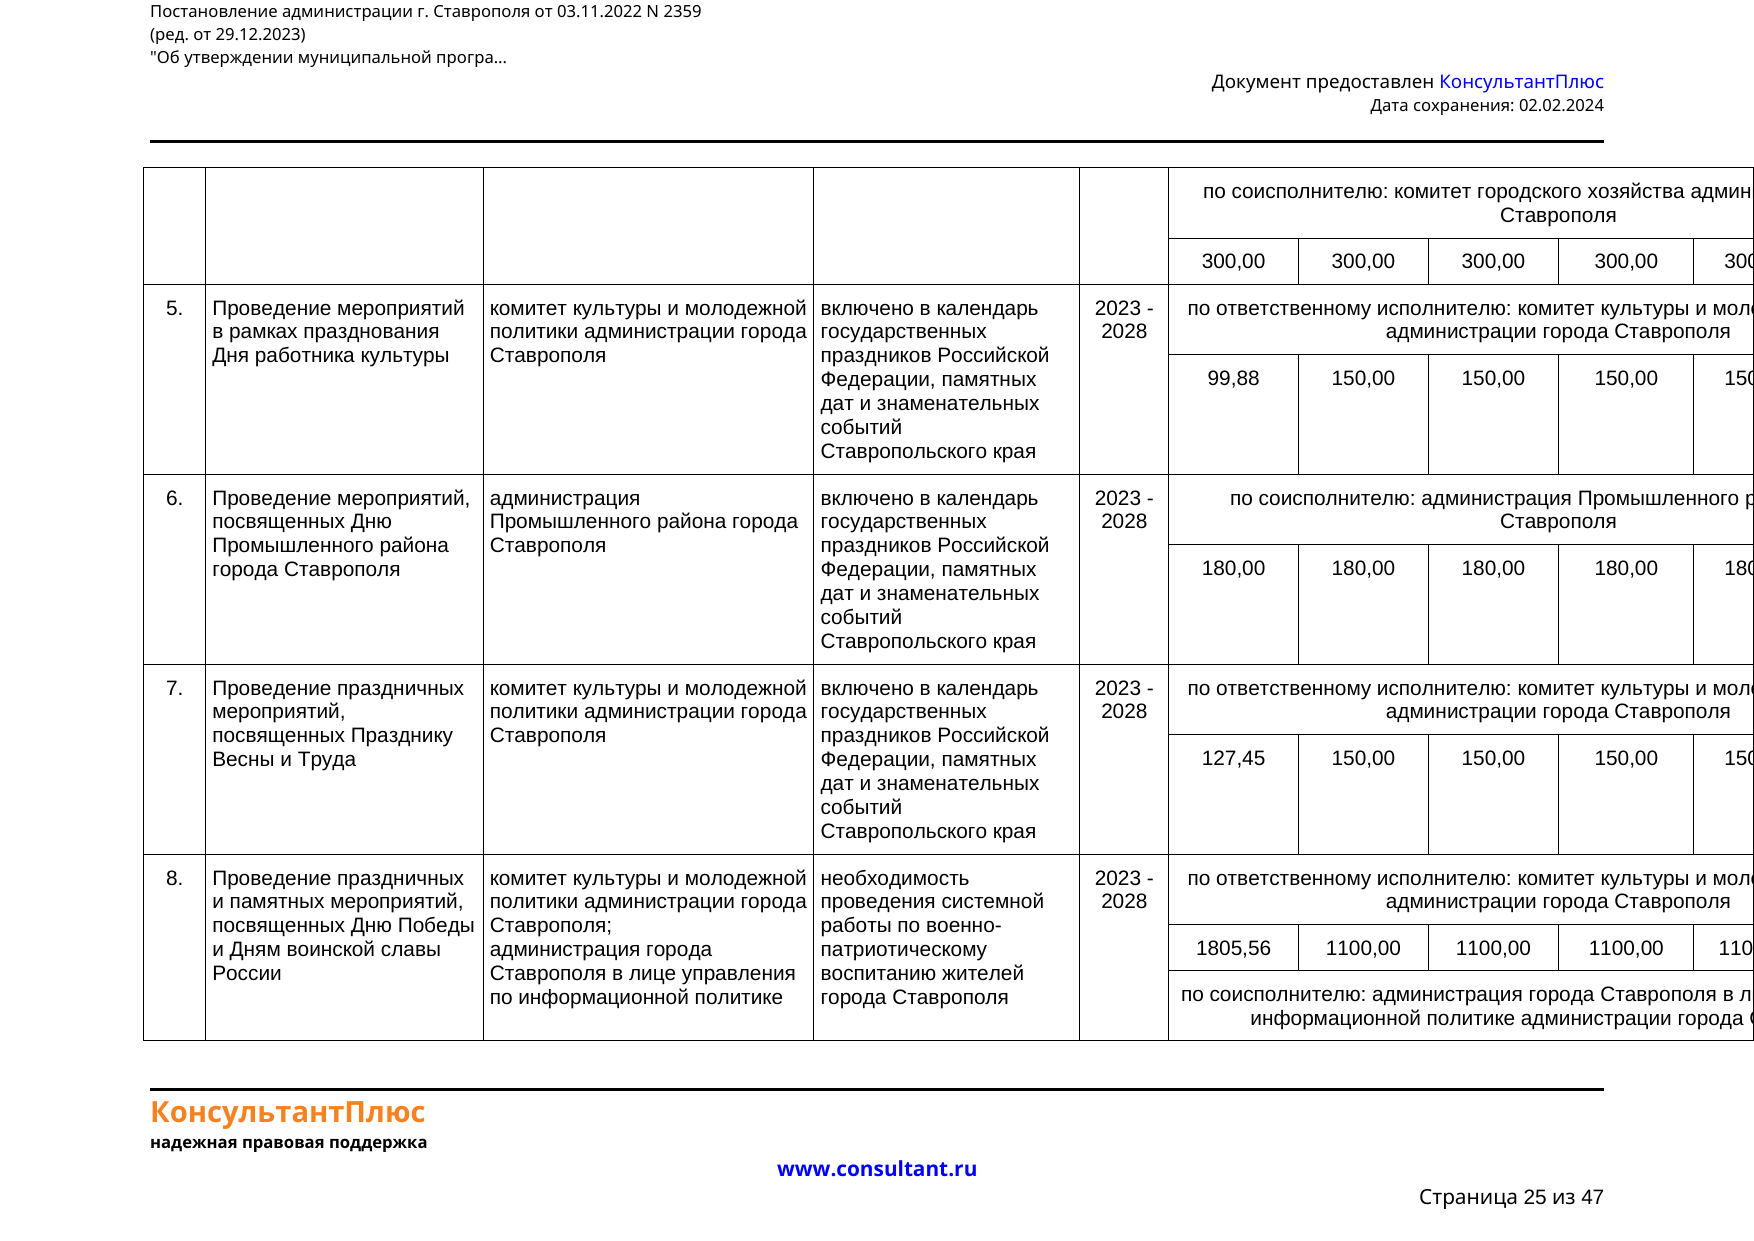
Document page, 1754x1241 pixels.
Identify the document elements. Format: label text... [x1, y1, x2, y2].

table_cell комитет культуры и молодежной политики администрации города Ставрополя [484, 285, 813, 474]
table_cell 150,00 [1299, 735, 1428, 854]
table_cell 2023 - 2028 [1080, 475, 1168, 664]
table_cell 150,00 [1429, 735, 1558, 854]
table_cell 2023 - 2028 [1080, 665, 1168, 854]
table_cell 150,00 [1694, 355, 1753, 474]
table_cell 150,00 [1559, 355, 1693, 474]
table_cell 2023 - 2028 [1080, 285, 1168, 474]
table_cell Проведение праздничных мероприятий, посвященных Празднику Весны и Труда [206, 665, 483, 854]
table_cell 1100,00 [1559, 925, 1693, 970]
table_cell 180,00 [1299, 545, 1428, 664]
table_cell 150,00 [1694, 735, 1753, 854]
table_cell 150,00 [1429, 355, 1558, 474]
table_cell комитет культуры и молодежной политики администрации города Ставрополя [484, 665, 813, 854]
table_cell 180,00 [1429, 545, 1558, 664]
table_cell 300,00 [1169, 239, 1298, 284]
table_cell 6. [144, 475, 205, 664]
table_cell 180,00 [1694, 545, 1753, 664]
table_cell 2023 - 2028 [1080, 855, 1168, 1040]
table_cell необходимость проведения системной работы по военно-патриотическому воспитанию жителей города Ставрополя [814, 855, 1079, 1040]
table_cell 5. [144, 285, 205, 474]
table_cell по ответственному исполнителю: комитет культуры и молодежной политики администрации города Ставрополя [1169, 285, 1753, 354]
table_cell включено в календарь государственных праздников Российской Федерации, памятных дат и знаменательных событий Ставропольского края [814, 665, 1079, 854]
table_cell 150,00 [1299, 355, 1428, 474]
table_cell 8. [144, 855, 205, 1040]
table_cell комитет культуры и молодежной политики администрации города Ставрополя; администрация города Ставрополя в лице управления по информационной политике администрации города Ставрополя; администрация города Ставрополя в лице организационного отдела администрации города Ставрополя; комитет градостроительства администрации города Ставрополя; администрация Ленинского района города Ставрополя; администрация Октябрьского района города Ставрополя; администрация Промышленного района города Ставрополя; комитет труда и социальной защиты населения администрации города Ставрополя; комитет городского хозяйства администрации города Ставрополя [484, 855, 813, 1040]
table_cell по соисполнителю: администрация города Ставрополя в лице управления по информационной политике администрации города Ставрополя [1169, 971, 1753, 1040]
table_cell 180,00 [1559, 545, 1693, 664]
table_cell Проведение мероприятий, посвященных Дню Промышленного района города Ставрополя [206, 475, 483, 664]
table_cell 300,00 [1429, 239, 1558, 284]
table_cell по соисполнителю: комитет городского хозяйства администрации города Ставрополя [1169, 168, 1753, 237]
table_cell 127,45 [1169, 735, 1298, 854]
table_cell 300,00 [1694, 239, 1753, 284]
table_cell 1805,56 [1169, 925, 1298, 970]
table_cell 7. [144, 665, 205, 854]
table_cell 300,00 [1559, 239, 1693, 284]
table_cell 180,00 [1169, 545, 1298, 664]
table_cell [814, 285, 1079, 474]
table_cell администрация Промышленного района города Ставрополя [484, 475, 813, 664]
table_cell Проведение мероприятий в рамках празднования Дня работника культуры [206, 285, 483, 474]
table_cell 99,88 [1169, 355, 1298, 474]
table_cell 150,00 [1559, 735, 1693, 854]
table_cell по ответственному исполнителю: комитет культуры и молодежной политики администрации города Ставрополя [1169, 665, 1753, 734]
table_cell по соисполнителю: администрация Промышленного района города Ставрополя [1169, 475, 1753, 544]
table_cell 1100,00 [1694, 925, 1753, 970]
table_cell Проведение праздничных и памятных мероприятий, посвященных Дню Победы и Дням воинской славы России [206, 855, 483, 1040]
table_cell 300,00 [1299, 239, 1428, 284]
table_cell 1100,00 [1299, 925, 1428, 970]
table_cell включено в календарь государственных праздников Российской Федерации, памятных дат и знаменательных событий Ставропольского края [814, 475, 1079, 664]
table_cell 1100,00 [1429, 925, 1558, 970]
table_cell по ответственному исполнителю: комитет культуры и молодежной политики администрации города Ставрополя [1169, 855, 1753, 924]
